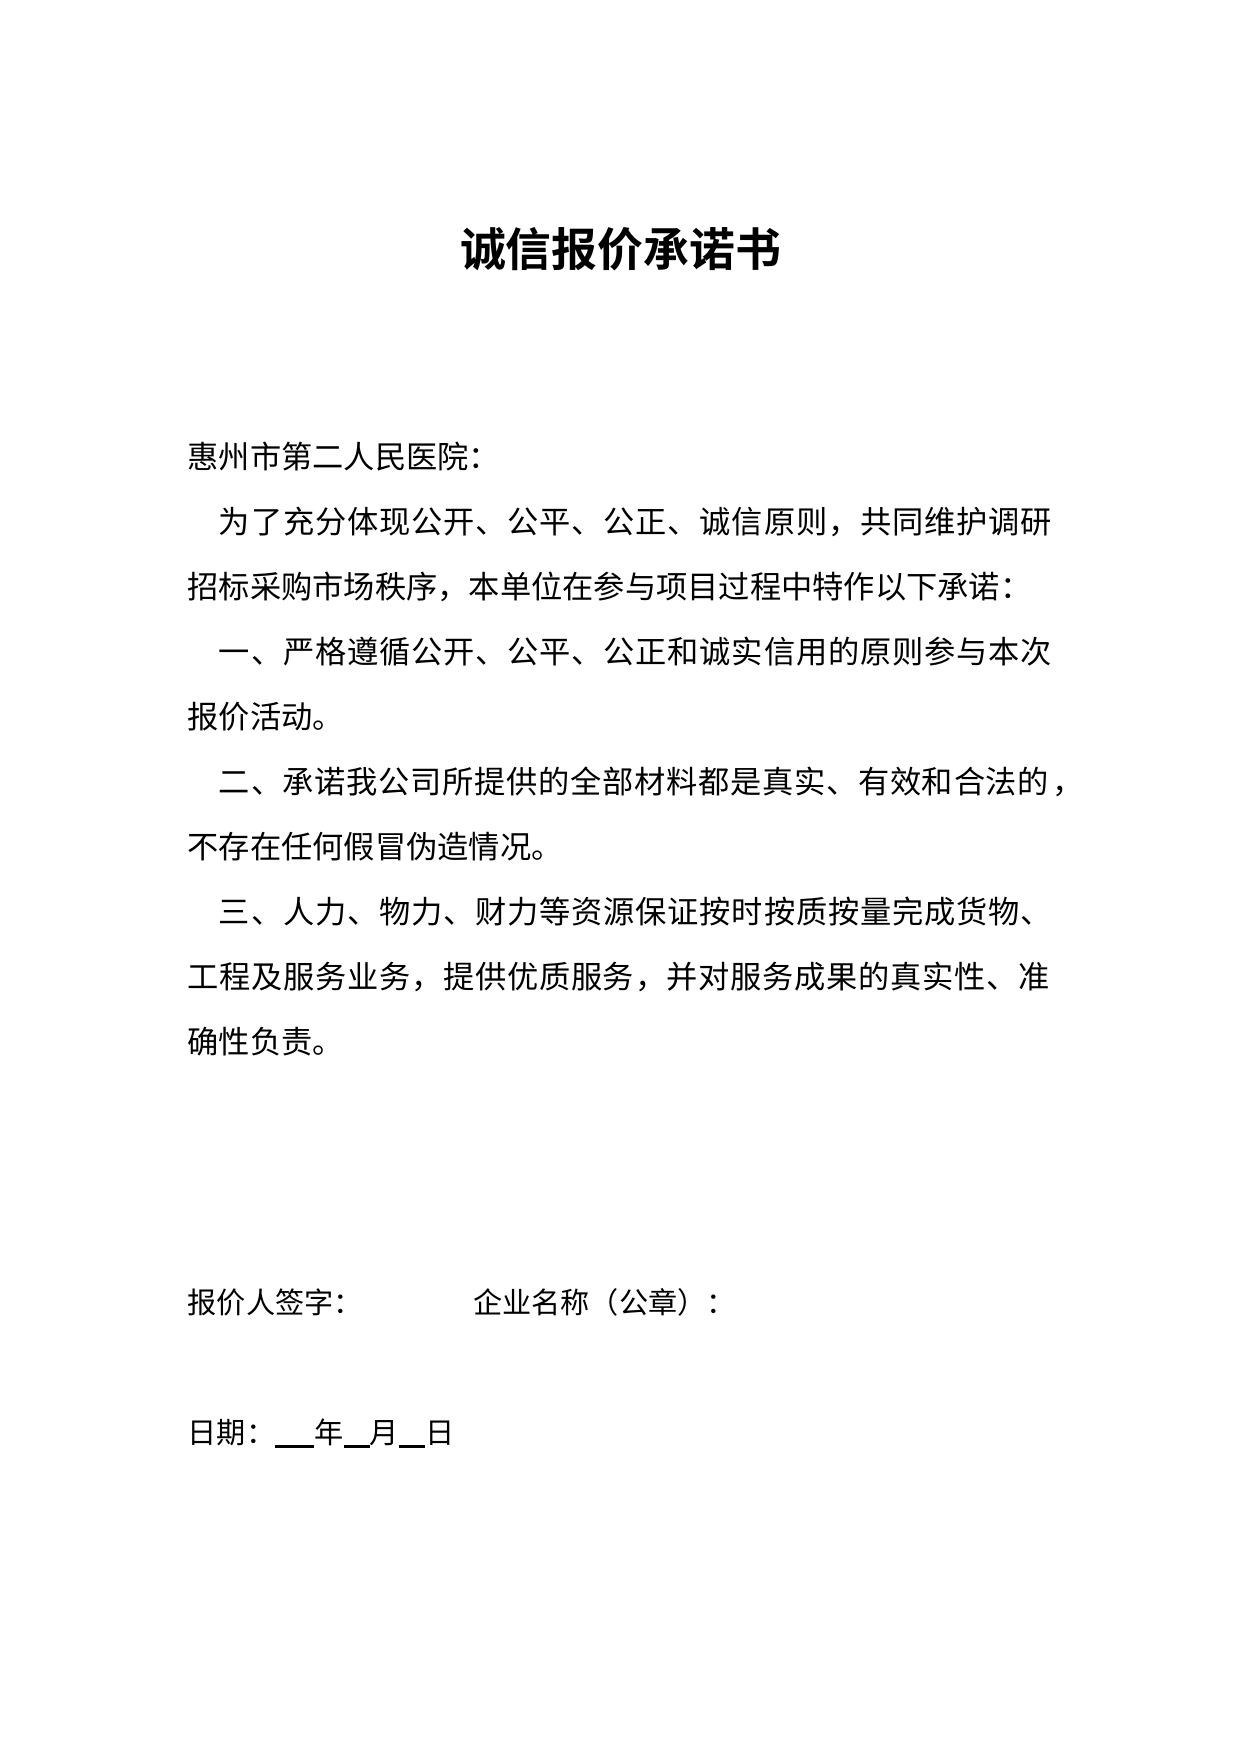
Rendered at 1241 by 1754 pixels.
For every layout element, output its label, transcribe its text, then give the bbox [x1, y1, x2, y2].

subtitle 诚信报价承诺书 [187, 197, 1053, 295]
text 日期： 年 月 日 [187, 1398, 1053, 1463]
text 二、承诺我公司所提供的全部材料都是真实、有效和合法的，不存在任何假冒伪造情况。 [187, 748, 1053, 878]
text 惠州市第二人民医院： [187, 423, 1053, 488]
text 三、人力、物力、财力等资源保证按时按质按量完成货物、工程及服务业务，提供优质服务，并对服务成果的真实性、准确性负责。 [187, 878, 1053, 1073]
text 一、严格遵循公开、公平、公正和诚实信用的原则参与本次报价活动。 [187, 618, 1053, 748]
text 为了充分体现公开、公平、公正、诚信原则，共同维护调研招标采购市场秩序，本单位在参与项目过程中特作以下承诺： [187, 488, 1053, 618]
text 报价人签字： 企业名称（公章）： [187, 1268, 1053, 1333]
